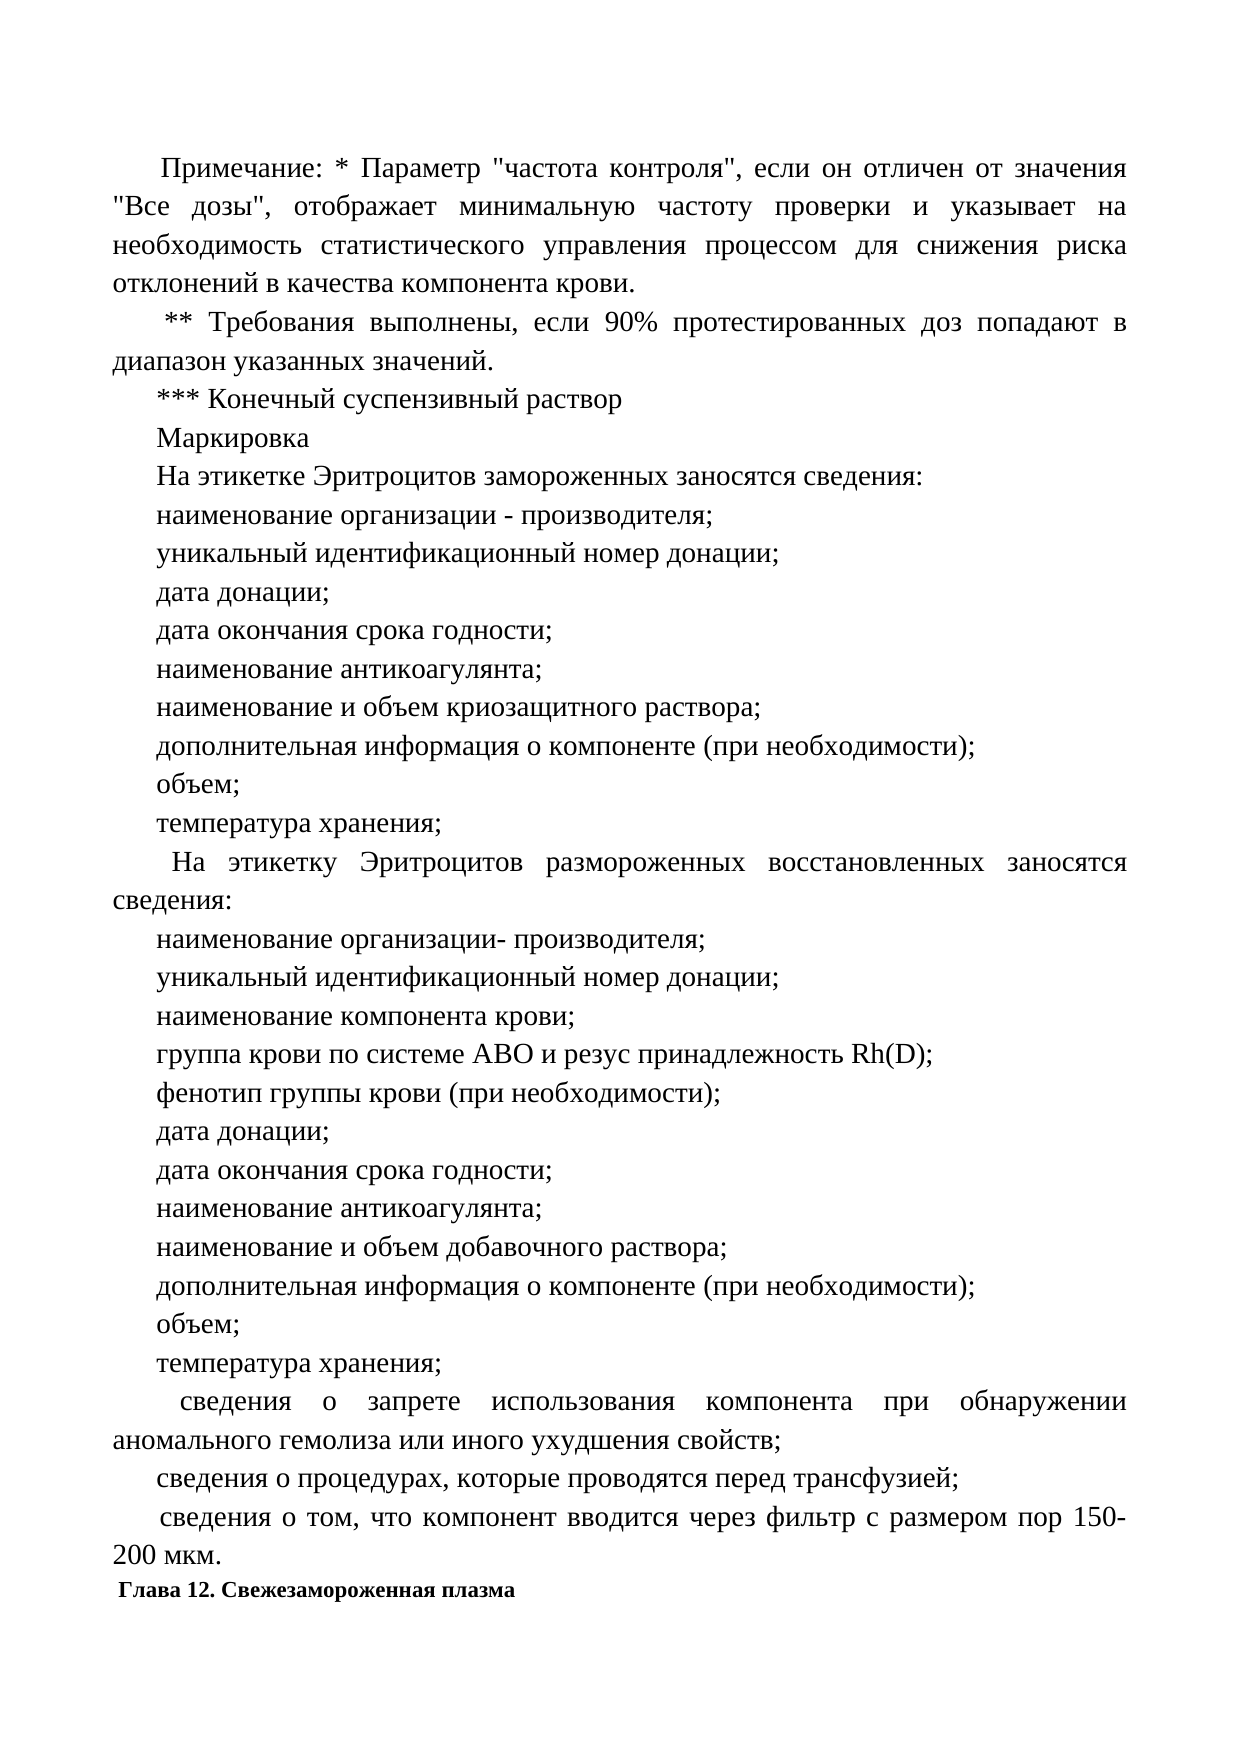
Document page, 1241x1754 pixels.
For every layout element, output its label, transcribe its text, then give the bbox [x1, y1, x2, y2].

text дополнительная информация о компоненте (при необходимости); [112, 1268, 1128, 1301]
text наименование антикоагулянта; [112, 1191, 1128, 1224]
text *** Конечный суспензивный раствор [112, 381, 1128, 415]
text температура хранения; [112, 805, 1128, 839]
text температура хранения; [112, 1345, 1128, 1378]
text сведения о том, что компонент вводится через фильтр с размером пор 150-200 мкм. [112, 1499, 1128, 1571]
text наименование организации- производителя; [112, 921, 1128, 954]
text дополнительная информация о компоненте (при необходимости); [112, 728, 1128, 762]
text наименование и объем добавочного раствора; [112, 1229, 1128, 1263]
text дата донации; [112, 1113, 1128, 1147]
text дата окончания срока годности; [112, 1152, 1128, 1186]
text Глава 12. Свежезамороженная плазма [112, 1576, 1128, 1602]
text На этикетке Эритроцитов замороженных заносятся сведения: [112, 458, 1128, 492]
text наименование организации - производителя; [112, 497, 1128, 530]
text объем; [112, 1306, 1128, 1340]
text сведения о запрете использования компонента при обнаружении аномального гемолиза или иного ухудшения свойств; [112, 1383, 1128, 1455]
text уникальный идентификационный номер донации; [112, 535, 1128, 569]
text сведения о процедурах, которые проводятся перед трансфузией; [112, 1460, 1128, 1494]
text объем; [112, 767, 1128, 800]
text Маркировка [112, 420, 1128, 453]
text уникальный идентификационный номер донации; [112, 959, 1128, 993]
text наименование антикоагулянта; [112, 651, 1128, 684]
text группа крови по системе АВО и резус принадлежность Rh(D); [112, 1036, 1128, 1070]
text Примечание: * Параметр "частота контроля", если он отличен от значения "Все дозы", отображает минимальную частоту проверки и указывает на необходимость статистического управления процессом для снижения риска отклонений в качества компонента крови. [112, 150, 1128, 299]
text наименование компонента крови; [112, 998, 1128, 1031]
text дата окончания срока годности; [112, 612, 1128, 646]
text наименование и объем криозащитного раствора; [112, 689, 1128, 723]
text На этикетку Эритроцитов размороженных восстановленных заносятся сведения: [112, 844, 1128, 916]
text ** Требования выполнены, если 90% протестированных доз попадают в диапазон указанных значений. [112, 304, 1128, 376]
text фенотип группы крови (при необходимости); [112, 1075, 1128, 1108]
text дата донации; [112, 574, 1128, 607]
